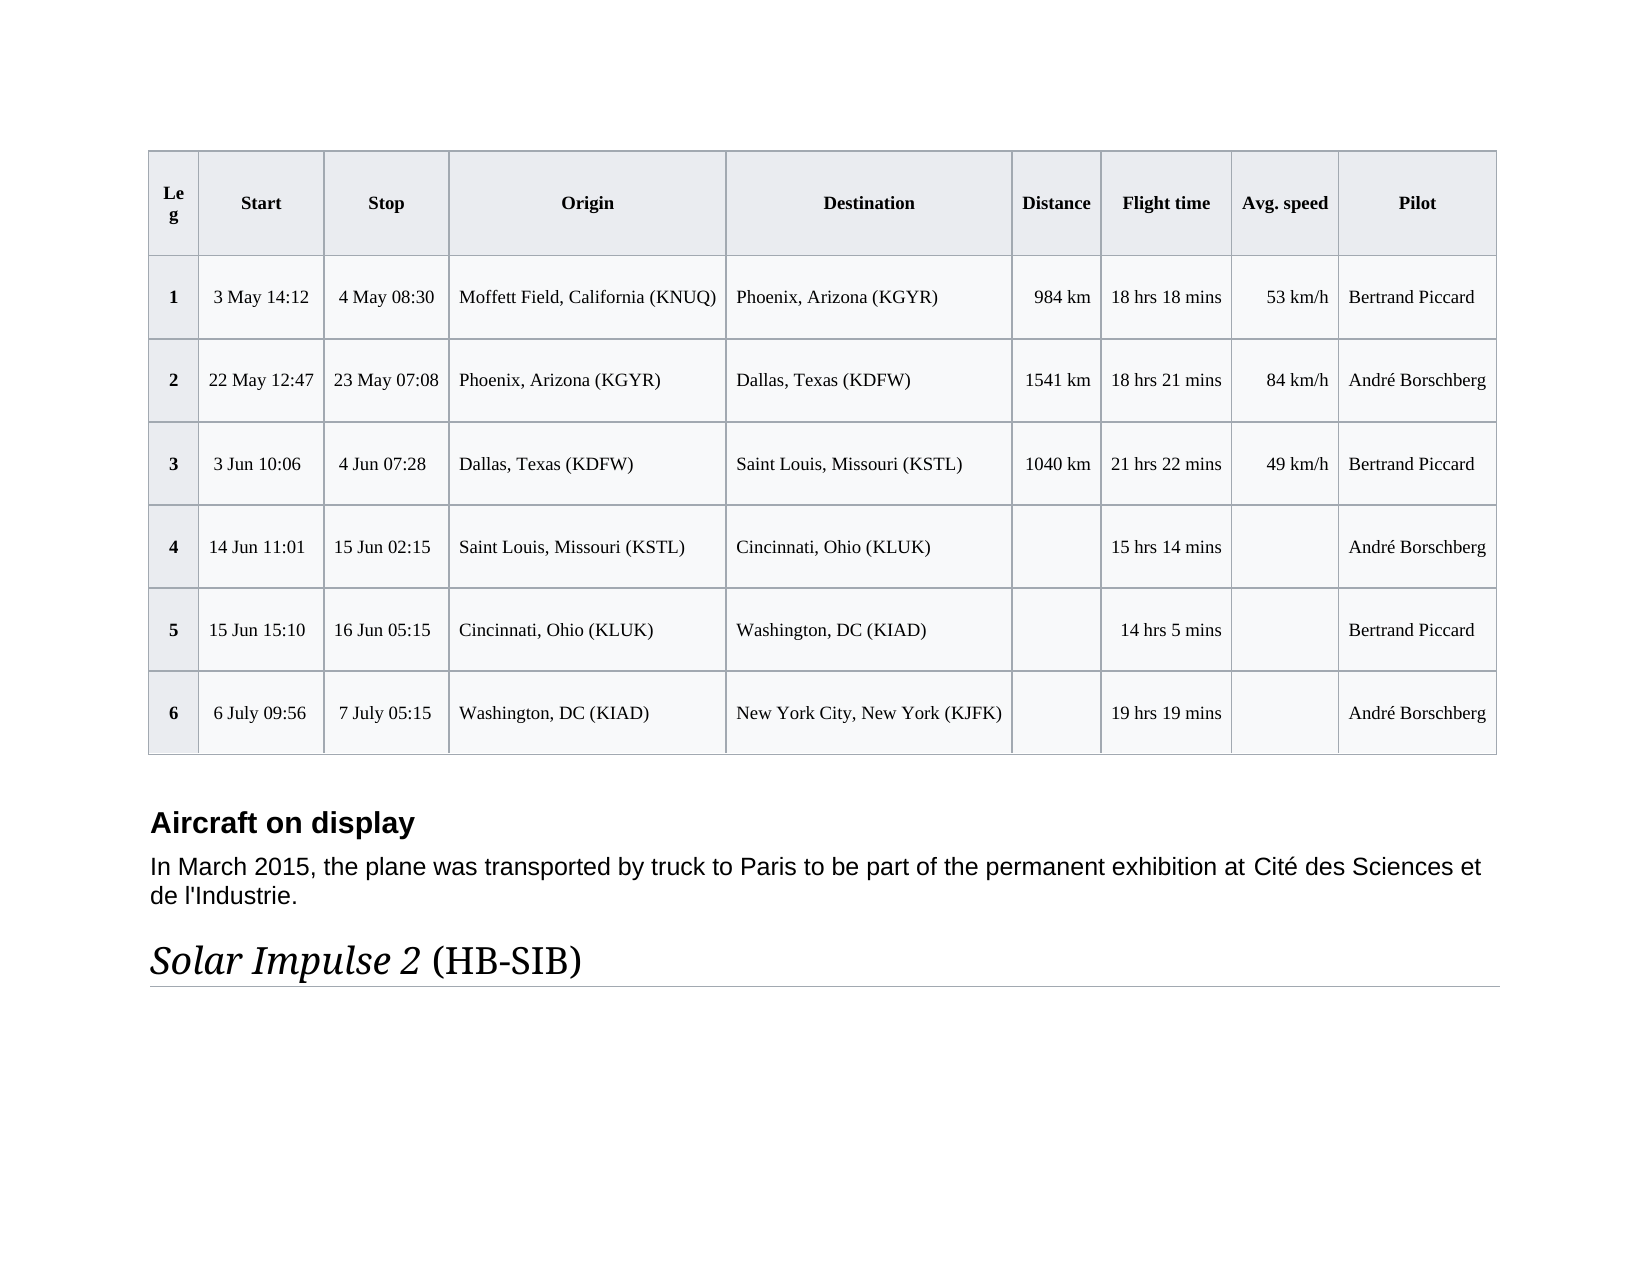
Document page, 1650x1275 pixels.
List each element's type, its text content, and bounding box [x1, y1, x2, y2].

table_cell Dallas, Texas (KDFW) [727, 340, 1011, 421]
table_cell 4 May 08:30 [325, 256, 448, 338]
table_cell 4 [149, 506, 198, 587]
table_cell 1 [149, 256, 198, 338]
table_cell 53 km/h [1232, 256, 1338, 338]
table_cell Cincinnati, Ohio (KLUK) [727, 506, 1011, 587]
table_cell 23 May 07:08 [325, 340, 448, 421]
table_cell Phoenix, Arizona (KGYR) [727, 256, 1011, 338]
table_cell Cincinnati, Ohio (KLUK) [450, 589, 725, 670]
table_cell 2 [149, 340, 198, 421]
table_cell André Borschberg [1339, 506, 1496, 587]
table_cell Washington, DC (KIAD) [727, 589, 1011, 670]
table_cell 5 [149, 589, 198, 670]
table_cell Phoenix, Arizona (KGYR) [450, 340, 725, 421]
table_header Origin [450, 152, 725, 255]
table_cell 7 July 05:15 [325, 672, 448, 753]
table_cell 4 Jun 07:28 [325, 423, 448, 504]
table_cell 15 Jun 15:10 [199, 589, 323, 670]
text In March 2015, the plane was transported by truck to Paris to be part of the permanent exhibition at Cité des Sciences et de l'Industrie. [150, 852, 1500, 909]
table_cell New York City, New York (KJFK) [727, 672, 1011, 753]
table_cell Bertrand Piccard [1339, 256, 1496, 338]
table_cell [1013, 672, 1100, 753]
table_cell 18 hrs 18 mins [1102, 256, 1231, 338]
table_cell 84 km/h [1232, 340, 1338, 421]
table_cell [1013, 589, 1100, 670]
table_cell 14 Jun 11:01 [199, 506, 323, 587]
table_cell Saint Louis, Missouri (KSTL) [727, 423, 1011, 504]
table_cell Saint Louis, Missouri (KSTL) [450, 506, 725, 587]
table_cell 6 [149, 672, 198, 753]
table_cell [1013, 506, 1100, 587]
table_cell Bertrand Piccard [1339, 423, 1496, 504]
table_cell 3 Jun 10:06 [199, 423, 323, 504]
table_header Destination [727, 152, 1011, 255]
table_cell 16 Jun 05:15 [325, 589, 448, 670]
table_header Leg [149, 152, 198, 255]
table_cell 3 [149, 423, 198, 504]
table_cell Bertrand Piccard [1339, 589, 1496, 670]
table_cell [1232, 589, 1338, 670]
table_cell André Borschberg [1339, 340, 1496, 421]
table_cell 15 Jun 02:15 [325, 506, 448, 587]
table_cell André Borschberg [1339, 672, 1496, 753]
table_cell 1541 km [1013, 340, 1100, 421]
table_cell 984 km [1013, 256, 1100, 338]
table_header Stop [325, 152, 448, 255]
text Aircraft on display [150, 805, 1500, 839]
text Solar Impulse 2 (HB-) [150, 934, 1500, 986]
table_cell 14 hrs 5 mins [1102, 589, 1231, 670]
table_cell Moffett Field, California (KNUQ) [450, 256, 725, 338]
table_header Avg. speed [1232, 152, 1338, 255]
table_header Pilot [1339, 152, 1496, 255]
table_cell [1232, 506, 1338, 587]
table_header Start [199, 152, 323, 255]
table_cell 1040 km [1013, 423, 1100, 504]
table_cell Dallas, Texas (KDFW) [450, 423, 725, 504]
table_cell 15 hrs 14 mins [1102, 506, 1231, 587]
table_cell [1232, 672, 1338, 753]
table_cell 18 hrs 21 mins [1102, 340, 1231, 421]
table_cell 3 May 14:12 [199, 256, 323, 338]
table_cell 6 July 09:56 [199, 672, 323, 753]
table_cell 21 hrs 22 mins [1102, 423, 1231, 504]
table_cell 22 May 12:47 [199, 340, 323, 421]
table_cell 49 km/h [1232, 423, 1338, 504]
table_header Distance [1013, 152, 1100, 255]
table_cell 19 hrs 19 mins [1102, 672, 1231, 753]
table_header Flight time [1102, 152, 1231, 255]
table_cell Washington, DC (KIAD) [450, 672, 725, 753]
